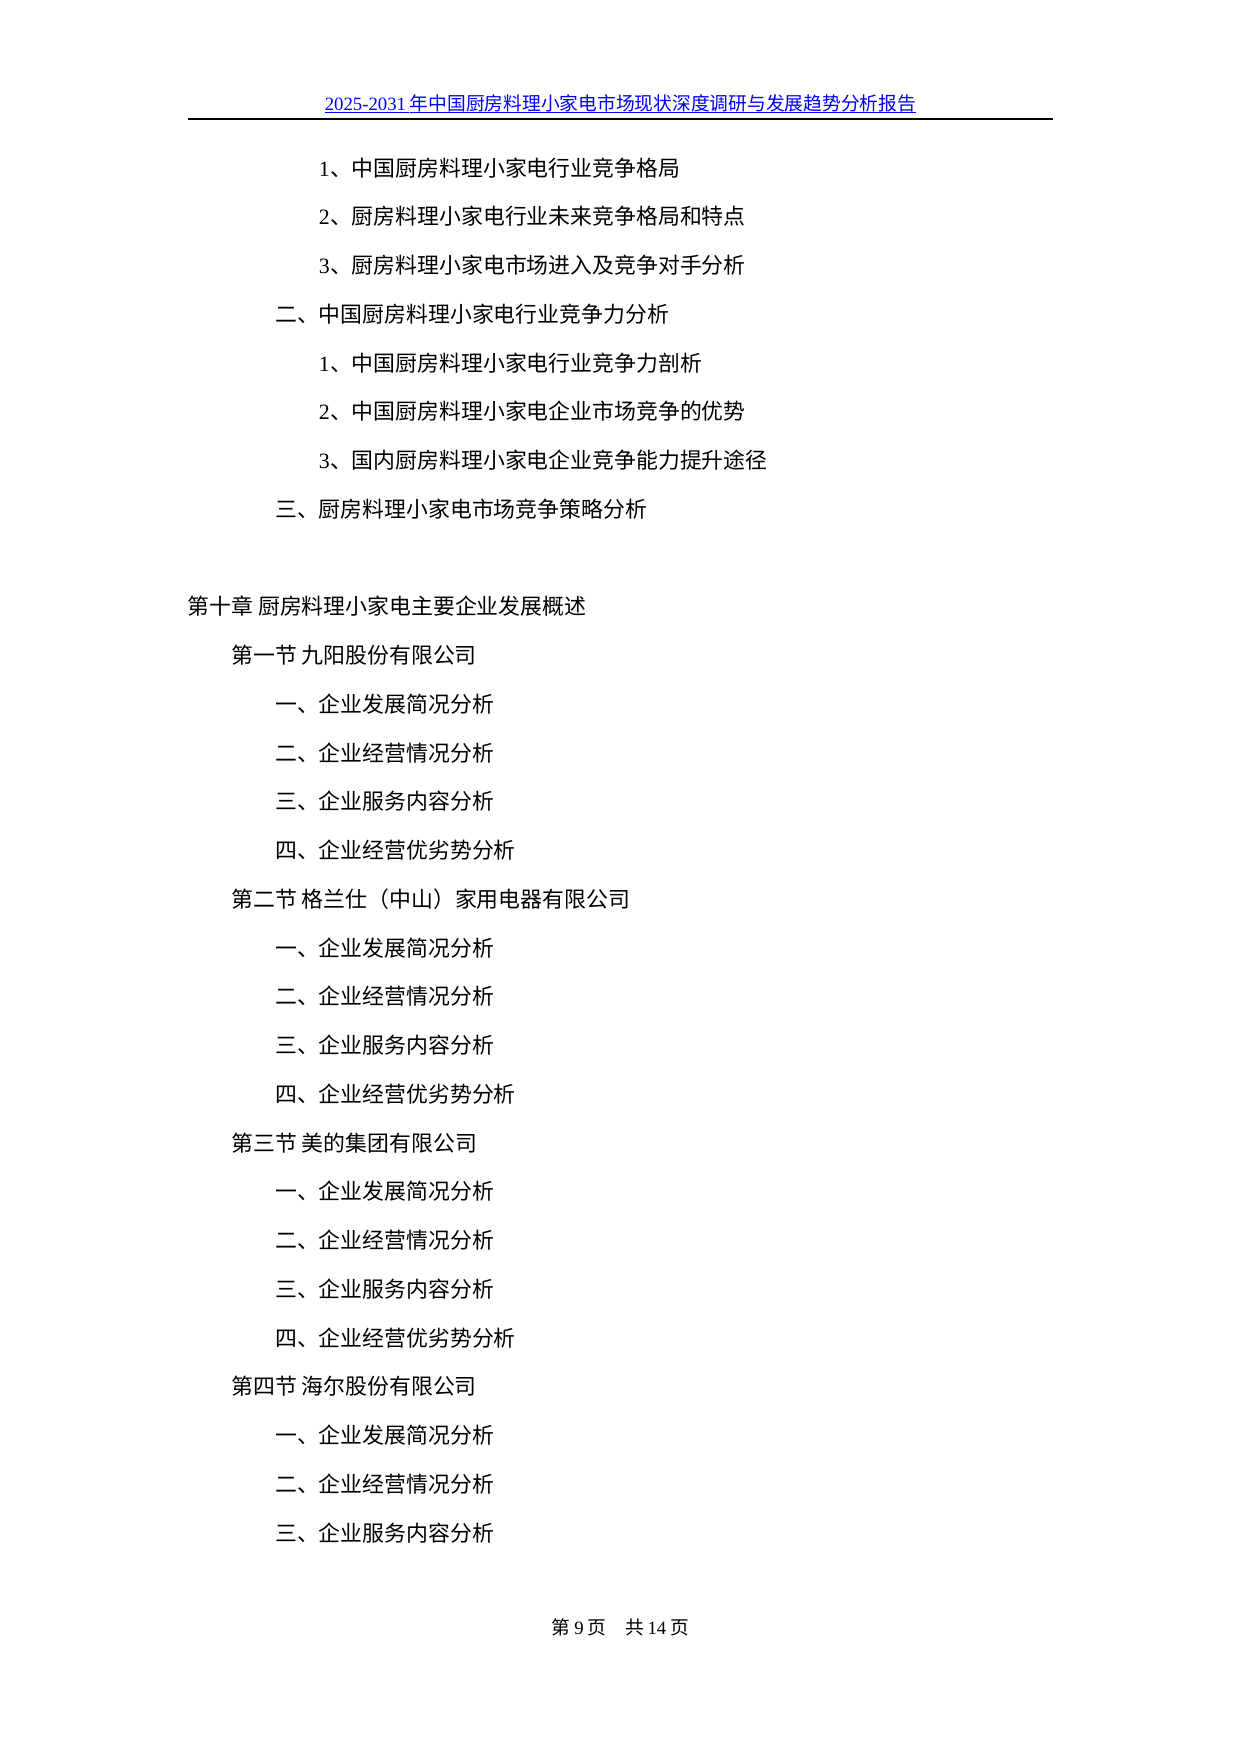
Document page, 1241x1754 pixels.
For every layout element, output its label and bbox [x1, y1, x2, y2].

text [187, 150, 1053, 1548]
